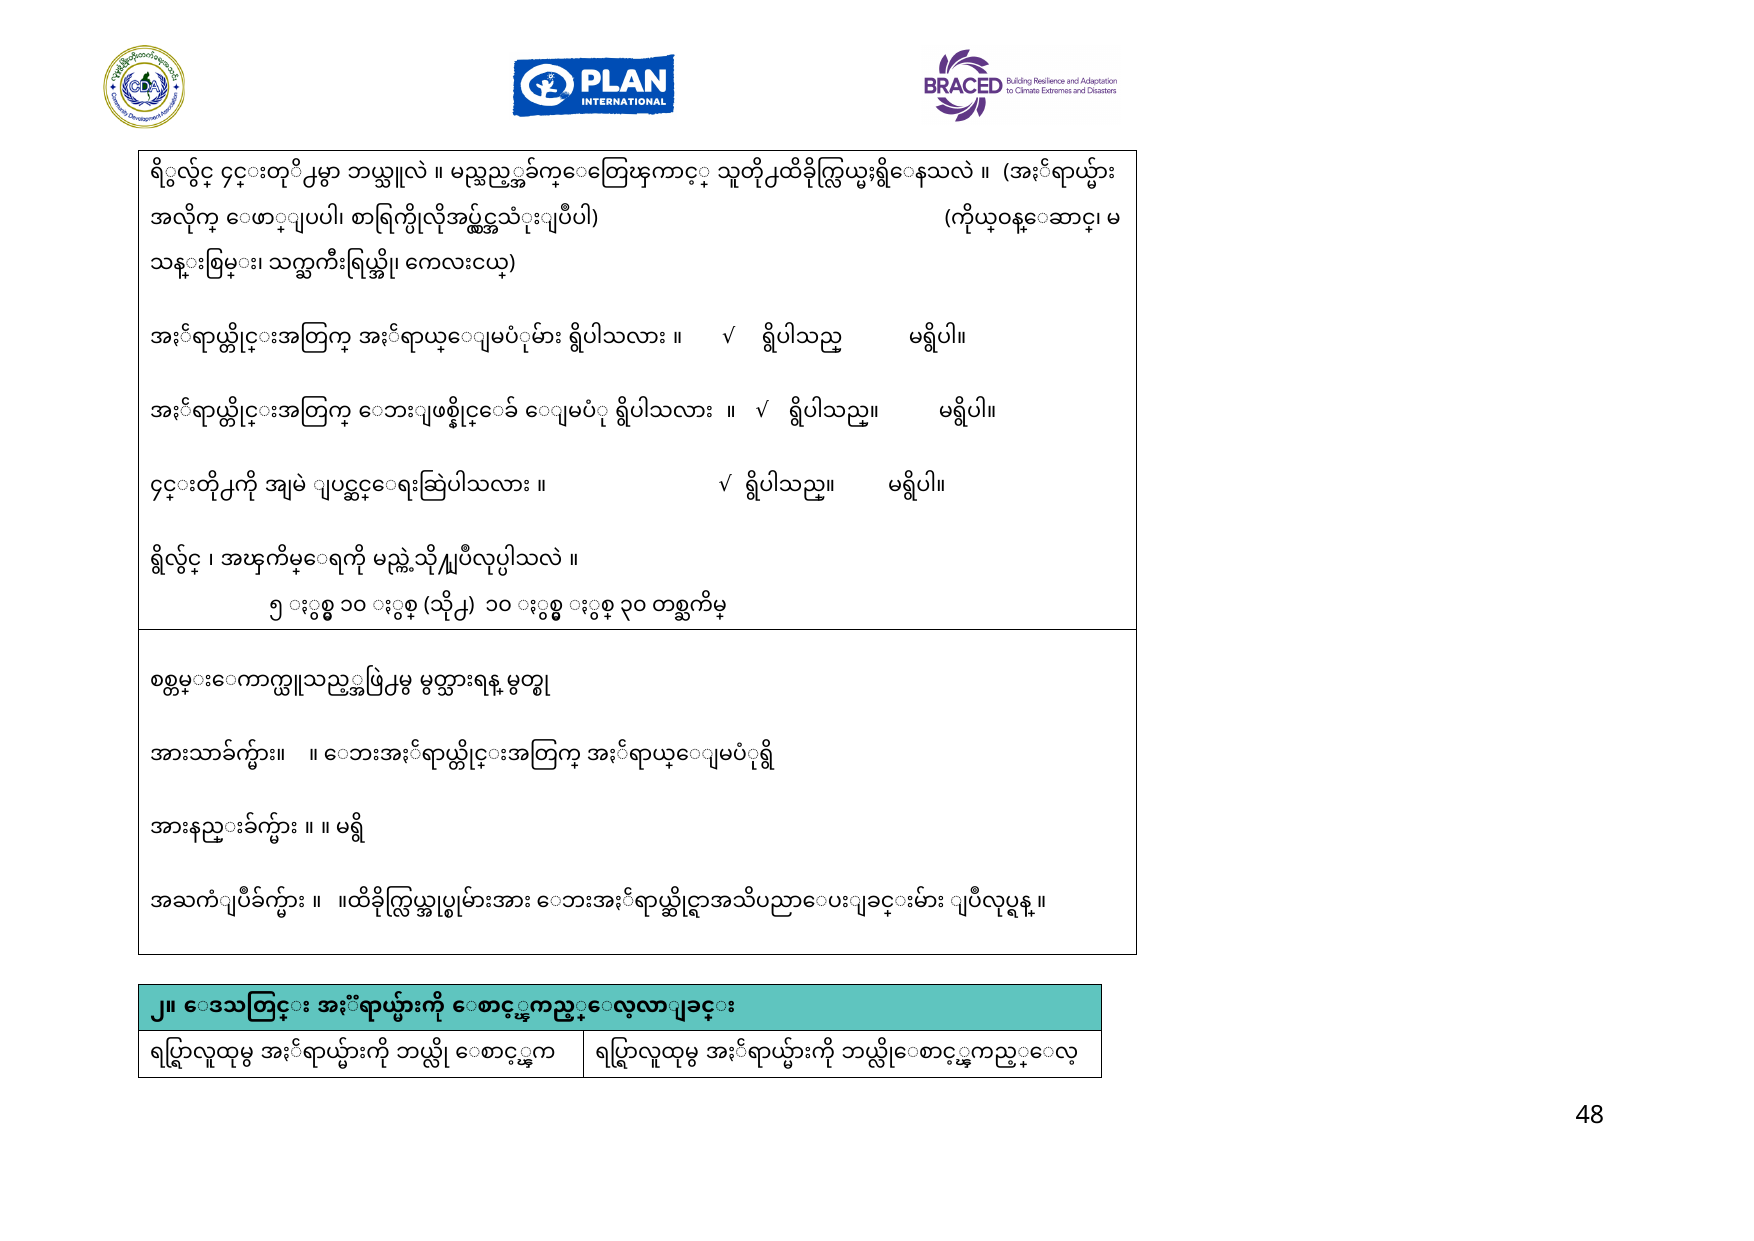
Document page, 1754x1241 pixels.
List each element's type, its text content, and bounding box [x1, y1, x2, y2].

table_header ၂။ ေဒသတြင္း အႏၱရာယ္မ်ားကို ေစာင့္ၾကည့္ေလ့လာျခင္း [139, 985, 1101, 1030]
picture [920, 45, 1122, 125]
picture [509, 52, 678, 120]
picture [103, 45, 185, 129]
table_cell စစ္တမ္းေကာက္ယူသည့္အဖြဲ႕မွ မွတ္သားရန္ မွတ္စု အားသာခ်က္မ်ား။ ။ ေဘးအႏၲရာယ္တိုင္းအတြက္ အႏၲရာယ္ေျမပံုရွိ အားနည္းခ်က္မ်ား ။ ။ မရွိ အႀကံျပဳခ်က္မ်ား ။ ။ထိခိုက္လြယ္အုပ္စုမ်ားအား ေဘးအႏၲရာယ္ဆိုင္ရာအသိပညာေပးျခင္းမ်ား ျပဳလုပ္ရန္ ။ [139, 630, 1136, 954]
